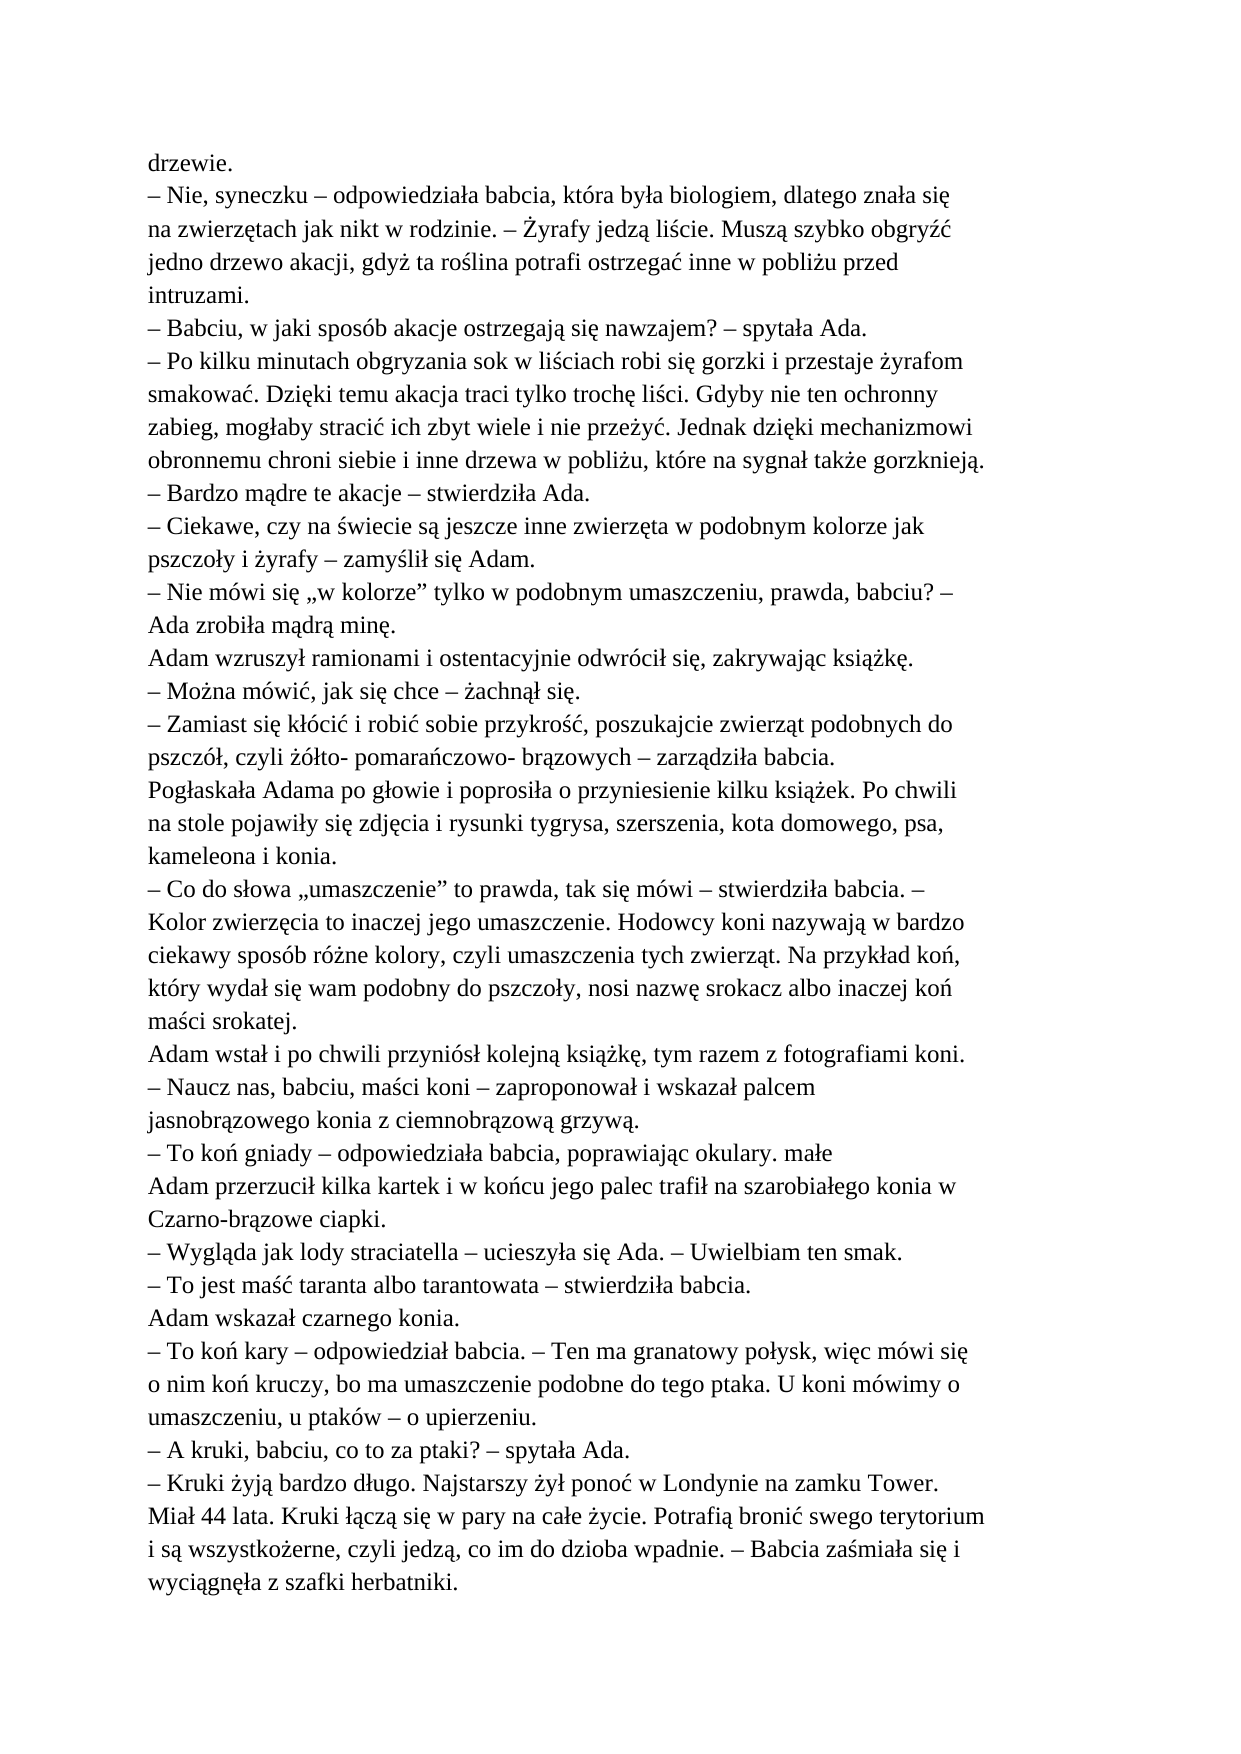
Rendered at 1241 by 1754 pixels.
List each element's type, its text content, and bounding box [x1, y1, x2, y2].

text obronnemu chroni siebie i inne drzewa w pobliżu, które na sygnał także gorzknieją. [148, 445, 1093, 473]
text smakować. Dzięki temu akacja traci tylko trochę liści. Gdyby nie ten ochronny [148, 379, 1093, 407]
text pszczół, czyli żółto- pomarańczowo- brązowych – zarządziła babcia. [148, 742, 1093, 771]
text umaszczeniu, u ptaków – o upierzeniu. [148, 1402, 1093, 1431]
text – Ciekawe, czy na świecie są jeszcze inne zwierzęta w podobnym kolorze jak [148, 511, 1093, 539]
text jasnobrązowego konia z ciemnobrązową grzywą. [148, 1105, 1093, 1134]
text na stole pojawiły się zdjęcia i rysunki tygrysa, szerszenia, kota domowego, psa, [148, 808, 1093, 837]
text Ada zrobiła mądrą minę. [148, 610, 1093, 639]
text zabieg, mogłaby stracić ich zbyt wiele i nie przeżyć. Jednak dzięki mechanizmowi [148, 412, 1093, 441]
text Kolor zwierzęcia to inaczej jego umaszczenie. Hodowcy koni nazywają w bardzo [148, 907, 1093, 936]
text – Naucz nas, babciu, maści koni – zaproponował i wskazał palcem [148, 1072, 1093, 1101]
text Adam wzruszył ramionami i ostentacyjnie odwrócił się, zakrywając książkę. [148, 643, 1093, 672]
text – Bardzo mądre te akacje – stwierdziła Ada. [148, 478, 1093, 507]
text jedno drzewo akacji, gdyż ta roślina potrafi ostrzegać inne w pobliżu przed [148, 247, 1093, 275]
text Czarno-brązowe ciapki. [148, 1204, 1093, 1233]
text który wydał się wam podobny do pszczoły, nosi nazwę srokacz albo inaczej koń [148, 973, 1093, 1002]
text na zwierzętach jak nikt w rodzinie. – Żyrafy jedzą liście. Muszą szybko obgryźć [148, 214, 1093, 242]
text – To koń kary – odpowiedział babcia. – Ten ma granatowy połysk, więc mówi się [148, 1336, 1093, 1365]
text Adam przerzucił kilka kartek i w końcu jego palec trafił na szarobiałego konia w [148, 1171, 1093, 1200]
text maści srokatej. [148, 1006, 1093, 1035]
text – Kruki żyją bardzo długo. Najstarszy żył ponoć w Londynie na zamku Tower. [148, 1468, 1093, 1497]
text Miał 44 lata. Kruki łączą się w pary na całe życie. Potrafią bronić swego terytorium [148, 1501, 1093, 1530]
text o nim koń kruczy, bo ma umaszczenie podobne do tego ptaka. U koni mówimy o [148, 1369, 1093, 1398]
text – To jest maść taranta albo tarantowata – stwierdziła babcia. [148, 1270, 1093, 1299]
text intruzami. [148, 280, 1093, 308]
text – Co do słowa „umaszczenie” to prawda, tak się mówi – stwierdziła babcia. – [148, 874, 1093, 903]
text pszczoły i żyrafy – zamyślił się Adam. [148, 544, 1093, 573]
text – Wygląda jak lody straciatella – ucieszyła się Ada. – Uwielbiam ten smak. [148, 1237, 1093, 1266]
text – A kruki, babciu, co to za ptaki? – spytała Ada. [148, 1435, 1093, 1464]
text – Nie, syneczku – odpowiedziała babcia, która była biologiem, dlatego znała się [148, 181, 1093, 209]
text kameleona i konia. [148, 841, 1093, 870]
text drzewie. [148, 148, 1093, 176]
text Pogłaskała Adama po głowie i poprosiła o przyniesienie kilku książek. Po chwili [148, 775, 1093, 804]
text – Można mówić, jak się chce – żachnął się. [148, 676, 1093, 705]
text – To koń gniady – odpowiedziała babcia, poprawiając okulary. małe [148, 1138, 1093, 1167]
text – Zamiast się kłócić i robić sobie przykrość, poszukajcie zwierząt podobnych do [148, 709, 1093, 738]
text Adam wskazał czarnego konia. [148, 1303, 1093, 1332]
text i są wszystkożerne, czyli jedzą, co im do dzioba wpadnie. – Babcia zaśmiała się i [148, 1534, 1093, 1563]
text – Nie mówi się „w kolorze” tylko w podobnym umaszczeniu, prawda, babciu? – [148, 577, 1093, 606]
text – Po kilku minutach obgryzania sok w liściach robi się gorzki i przestaje żyrafom [148, 346, 1093, 374]
text ciekawy sposób różne kolory, czyli umaszczenia tych zwierząt. Na przykład koń, [148, 940, 1093, 969]
text Adam wstał i po chwili przyniósł kolejną książkę, tym razem z fotografiami koni. [148, 1039, 1093, 1068]
text – Babciu, w jaki sposób akacje ostrzegają się nawzajem? – spytała Ada. [148, 313, 1093, 341]
text wyciągnęła z szafki herbatniki. [148, 1567, 1093, 1596]
